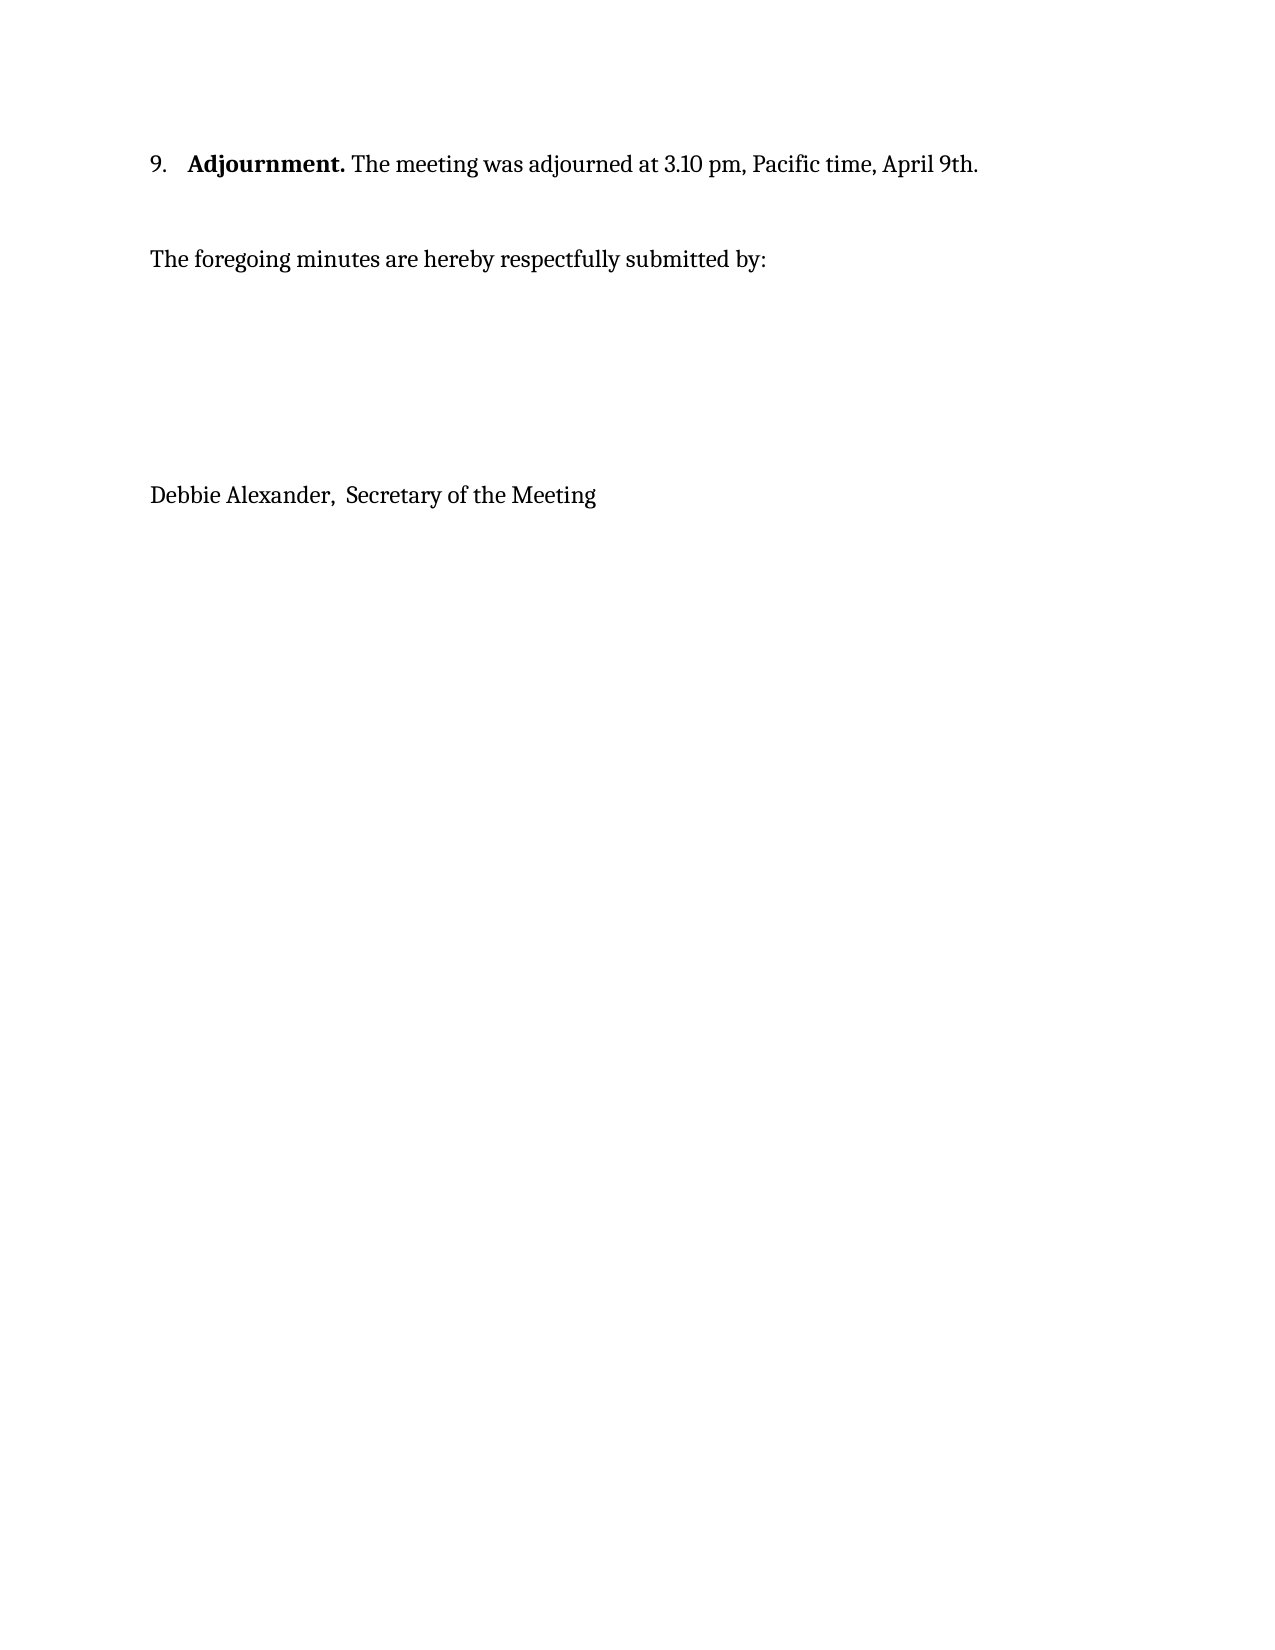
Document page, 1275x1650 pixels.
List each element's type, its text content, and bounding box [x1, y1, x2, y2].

text The foregoing minutes are hereby respectfully submitted by: [150, 245, 1125, 274]
list Adjournment. The meeting was adjourned at 3.10 pm, Pacific time, April 9th. [150, 150, 1125, 179]
text Debbie Alexander, Secretary of the Meeting [150, 481, 1125, 510]
